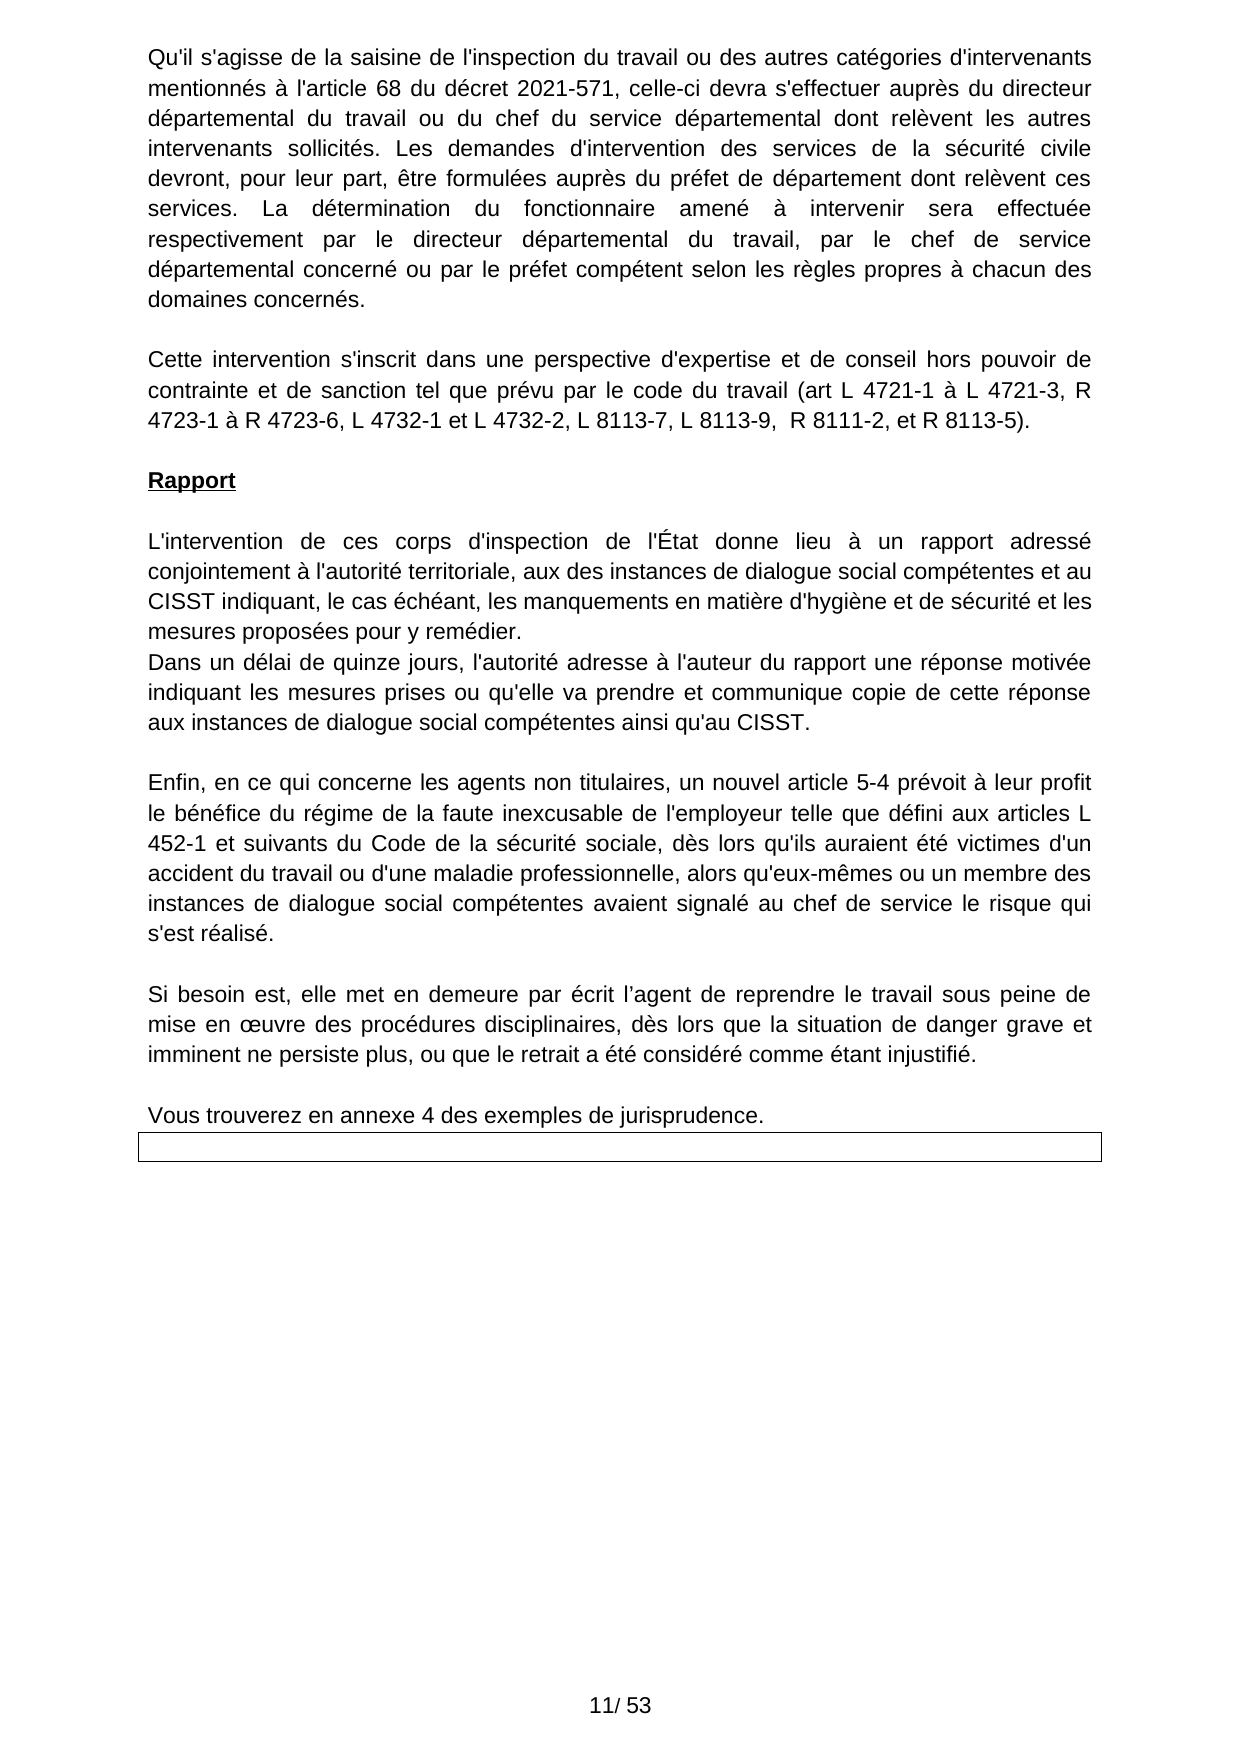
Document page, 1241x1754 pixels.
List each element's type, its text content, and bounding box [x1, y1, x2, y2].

text Qu'il s'agisse de la saisine de l'inspection du travail ou des autres catégories d'intervenants mentionnés à l'article 68 du décret 2021-571, celle-ci devra s'effectuer auprès du directeur départemental du travail ou du chef du service départemental dont relèvent les autres intervenants sollicités. Les demandes d'intervention des services de la sécurité civile devront, pour leur part, être formulées auprès du préfet de département dont relèvent ces services. La détermination du fonctionnaire amené à intervenir sera effectuée respectivement par le directeur départemental du travail, par le chef de service départemental concerné ou par le préfet compétent selon les règles propres à chacun des domaines concernés. [148, 44, 1092, 312]
text Si besoin est, elle met en demeure par écrit l’agent de reprendre le travail sous peine de mise en œuvre des procédures disciplinaires, dès lors que la situation de danger grave et imminent ne persiste plus, ou que le retrait a été considéré comme étant injustifié. [148, 981, 1092, 1068]
text Enfin, en ce qui concerne les agents non titulaires, un nouvel article 5-4 prévoit à leur profit le bénéfice du régime de la faute inexcusable de l'employeur telle que défini aux articles L 452-1 et suivants du Code de la sécurité sociale, dès lors qu'ils auraient été victimes d'un accident du travail ou d'une maladie professionnelle, alors qu'eux-mêmes ou un membre des instances de dialogue social compétentes avaient signalé au chef de service le risque qui s'est réalisé. [148, 769, 1092, 947]
text Dans un délai de quinze jours, l'autorité adresse à l'auteur du rapport une réponse motivée indiquant les mesures prises ou qu'elle va prendre et communique copie de cette réponse aux instances de dialogue social compétentes ainsi qu'au CISST. [148, 648, 1092, 735]
text Vous trouverez en annexe 4 des exemples de jurisprudence. [148, 1102, 1092, 1128]
text Cette intervention s'inscrit dans une perspective d'expertise et de conseil hors pouvoir de contrainte et de sanction tel que prévu par le code du travail (art L 4721-1 à L 4721-3, R 4723-1 à R 4723- 4732-1 et L 4732- 8113- 8113-9, R 8111-2, et R 8113-5). [148, 346, 1092, 433]
text L'intervention de ces corps d'inspection de l'État donne lieu à un rapport adressé conjointement à l'autorité territoriale, aux des instances de dialogue social compétentes et au CISST indiquant, le cas échéant, les manquements en matière d'hygiène et de sécurité et les mesures proposées pour y remédier. [148, 528, 1092, 645]
text Rapport [148, 467, 1092, 494]
